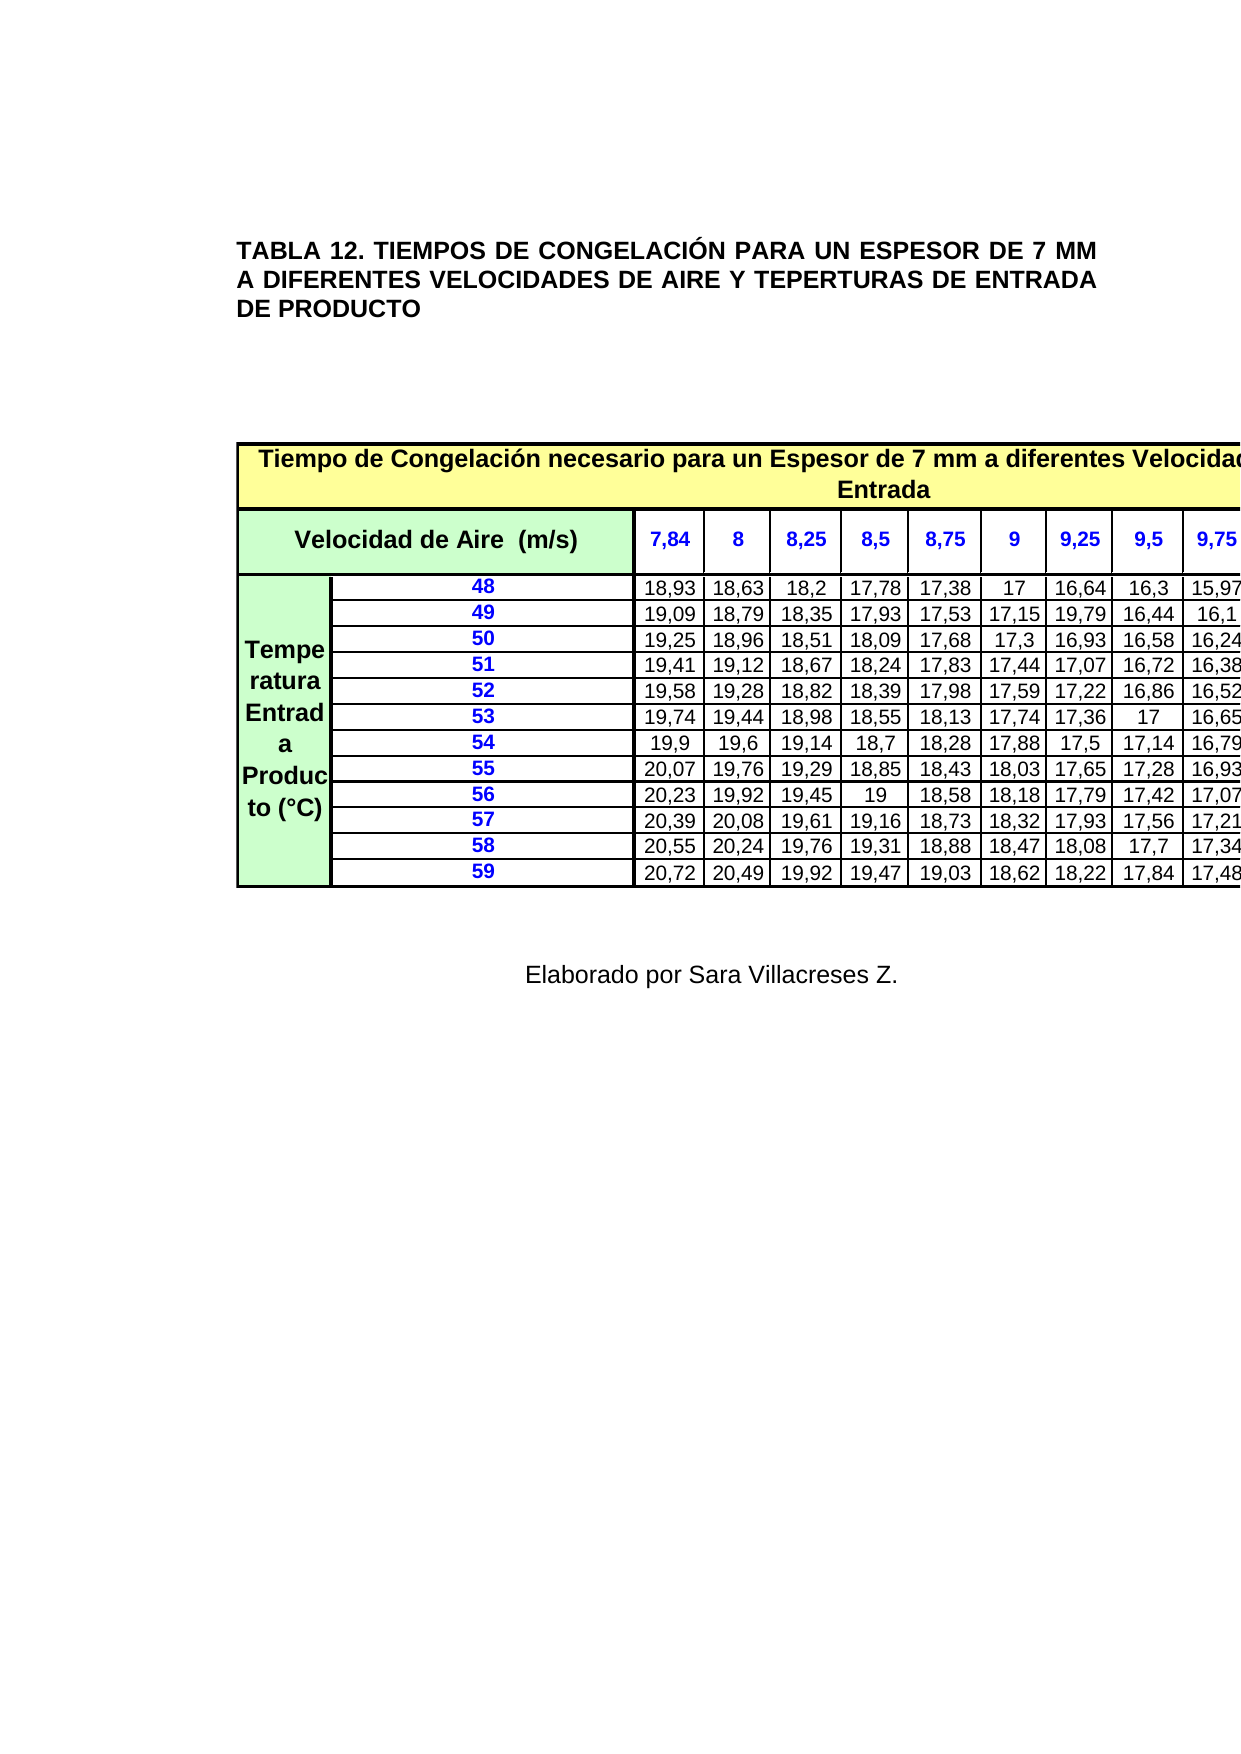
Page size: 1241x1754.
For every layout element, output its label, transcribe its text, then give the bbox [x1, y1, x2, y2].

text TABLA 12. TIEMPOS DE CONGELACIÓN PARA UN ESPESOR DE 7 MM A DIFERENTES VELOCIDADES DE AIRE Y TEPERTURAS DE ENTRADA DE PRODUCTO [236, 236, 1098, 322]
text Elaborado por Sara Villacreses Z. [325, 960, 1098, 988]
